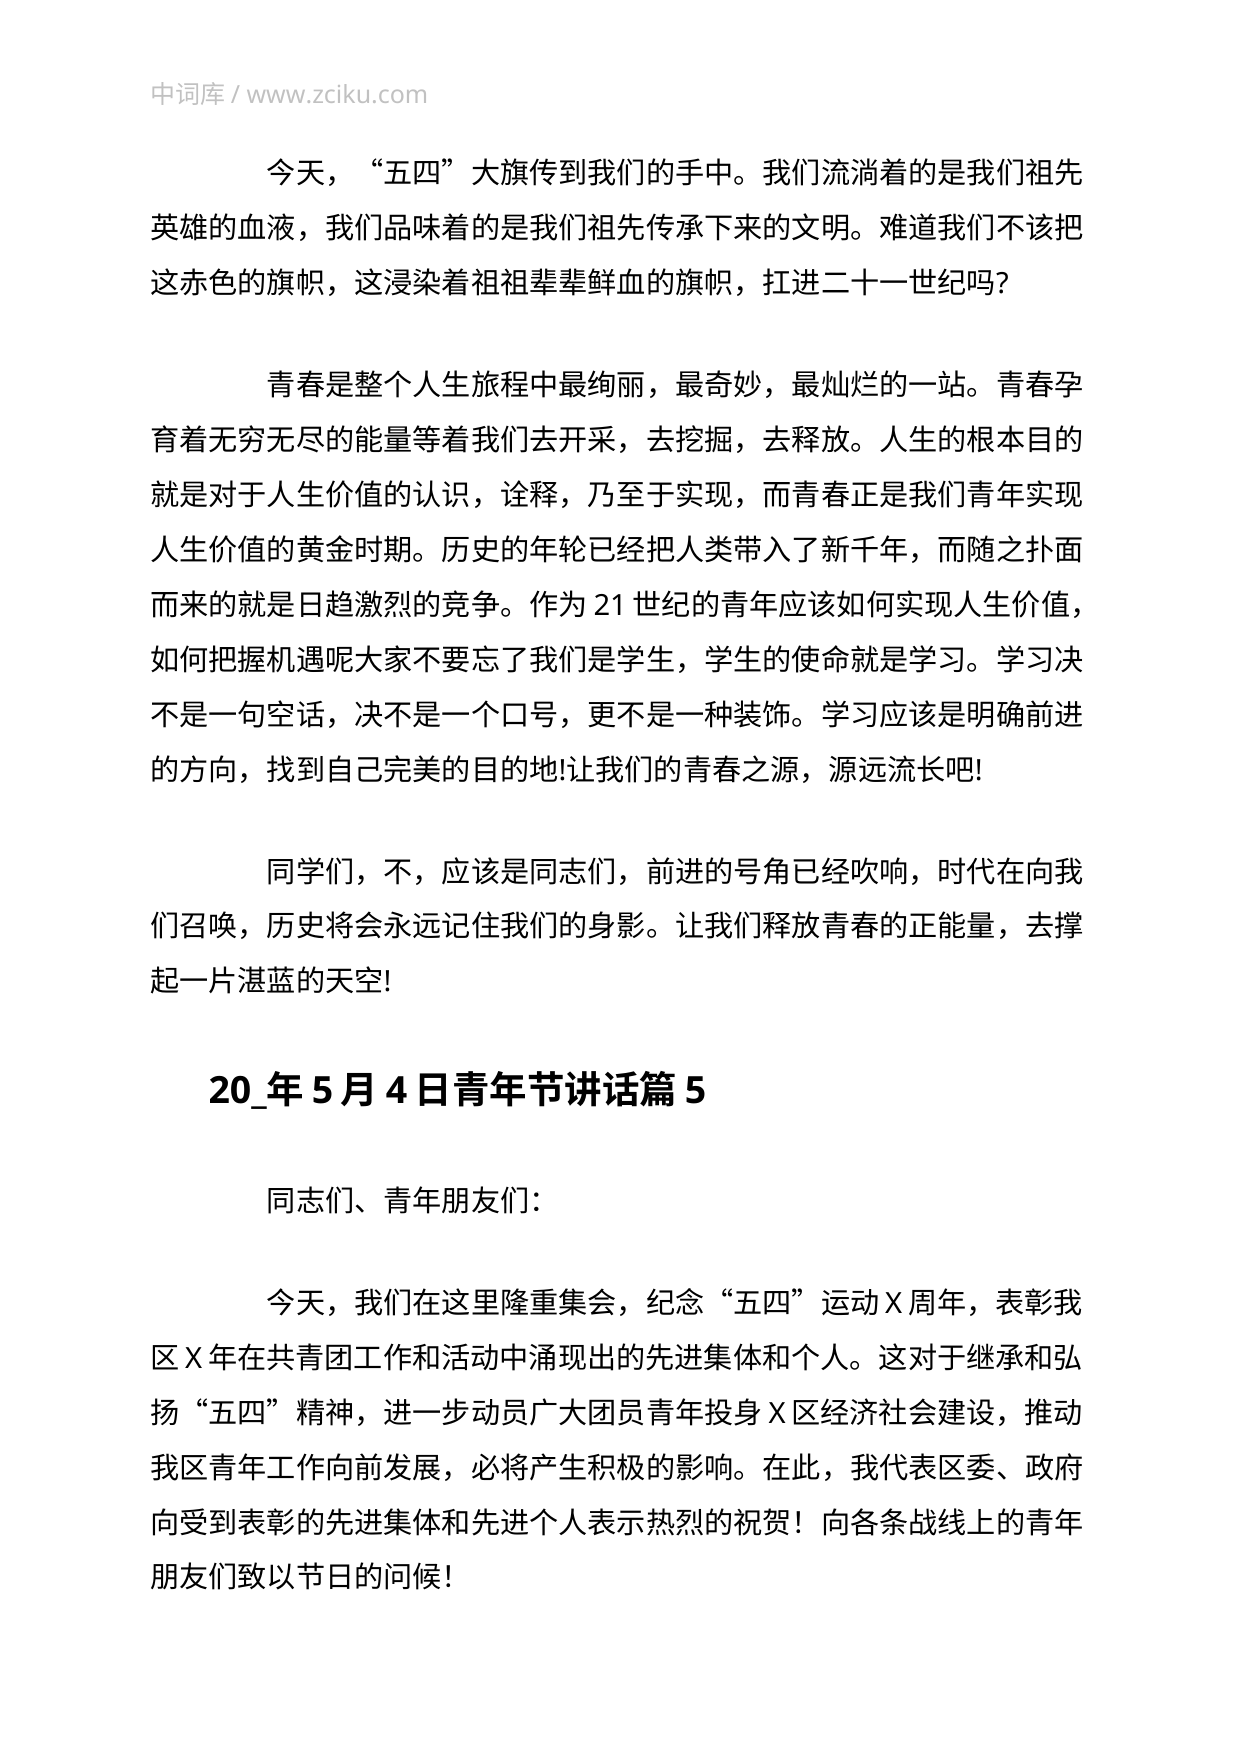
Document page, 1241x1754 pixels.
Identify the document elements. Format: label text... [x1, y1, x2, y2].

text 今天，我们在这里隆重集会，纪念“五四”运动X周年，表彰我区X年在共青团工作和活动中涌现出的先进集体和个人。这对于继承和弘扬“五四”精神，进一步动员广大团员青年投身X区经济社会建设，推动我区青年工作向前发展，必将产生积极的影响。在此，我代表区委、政府向受到表彰的先进集体和先进个人表示热烈的祝贺！向各条战线上的青年朋友们致以节日的问候！ [150, 1279, 1090, 1596]
text 同学们，不，应该是同志们，前进的号角已经吹响，时代在向我们召唤，历史将会永远记住我们的身影。让我们释放青春的正能量，去撑起一片湛蓝的天空! [150, 848, 1090, 1000]
text 同志们、青年朋友们： [150, 1177, 1090, 1220]
text 青春是整个人生旅程中最绚丽，最奇妙，最灿烂的一站。青春孕育着无穷无尽的能量等着我们去开采，去挖掘，去释放。人生的根本目的就是对于人生价值的认识，诠释，乃至于实现，而青春正是我们青年实现人生价值的黄金时期。历史的年轮已经把人类带入了新千年，而随之扑面而来的就是日趋激烈的竞争。作为21世纪的青年应该如何实现人生价值，如何把握机遇呢大家不要忘了我们是学生，学生的使命就是学习。学习决不是一句空话，决不是一个口号，更不是一种装饰。学习应该是明确前进的方向，找到自己完美的目的地!让我们的青春之源，源远流长吧! [150, 362, 1090, 788]
text 今天，“五四”大旗传到我们的手中。我们流淌着的是我们祖先英雄的血液，我们品味着的是我们祖先传承下来的文明。难道我们不该把这赤色的旗帜，这浸染着祖祖辈辈鲜血的旗帜，扛进二十一世纪吗? [150, 150, 1090, 302]
text 20_年5月4日青年节讲话篇5 [150, 1060, 1090, 1114]
